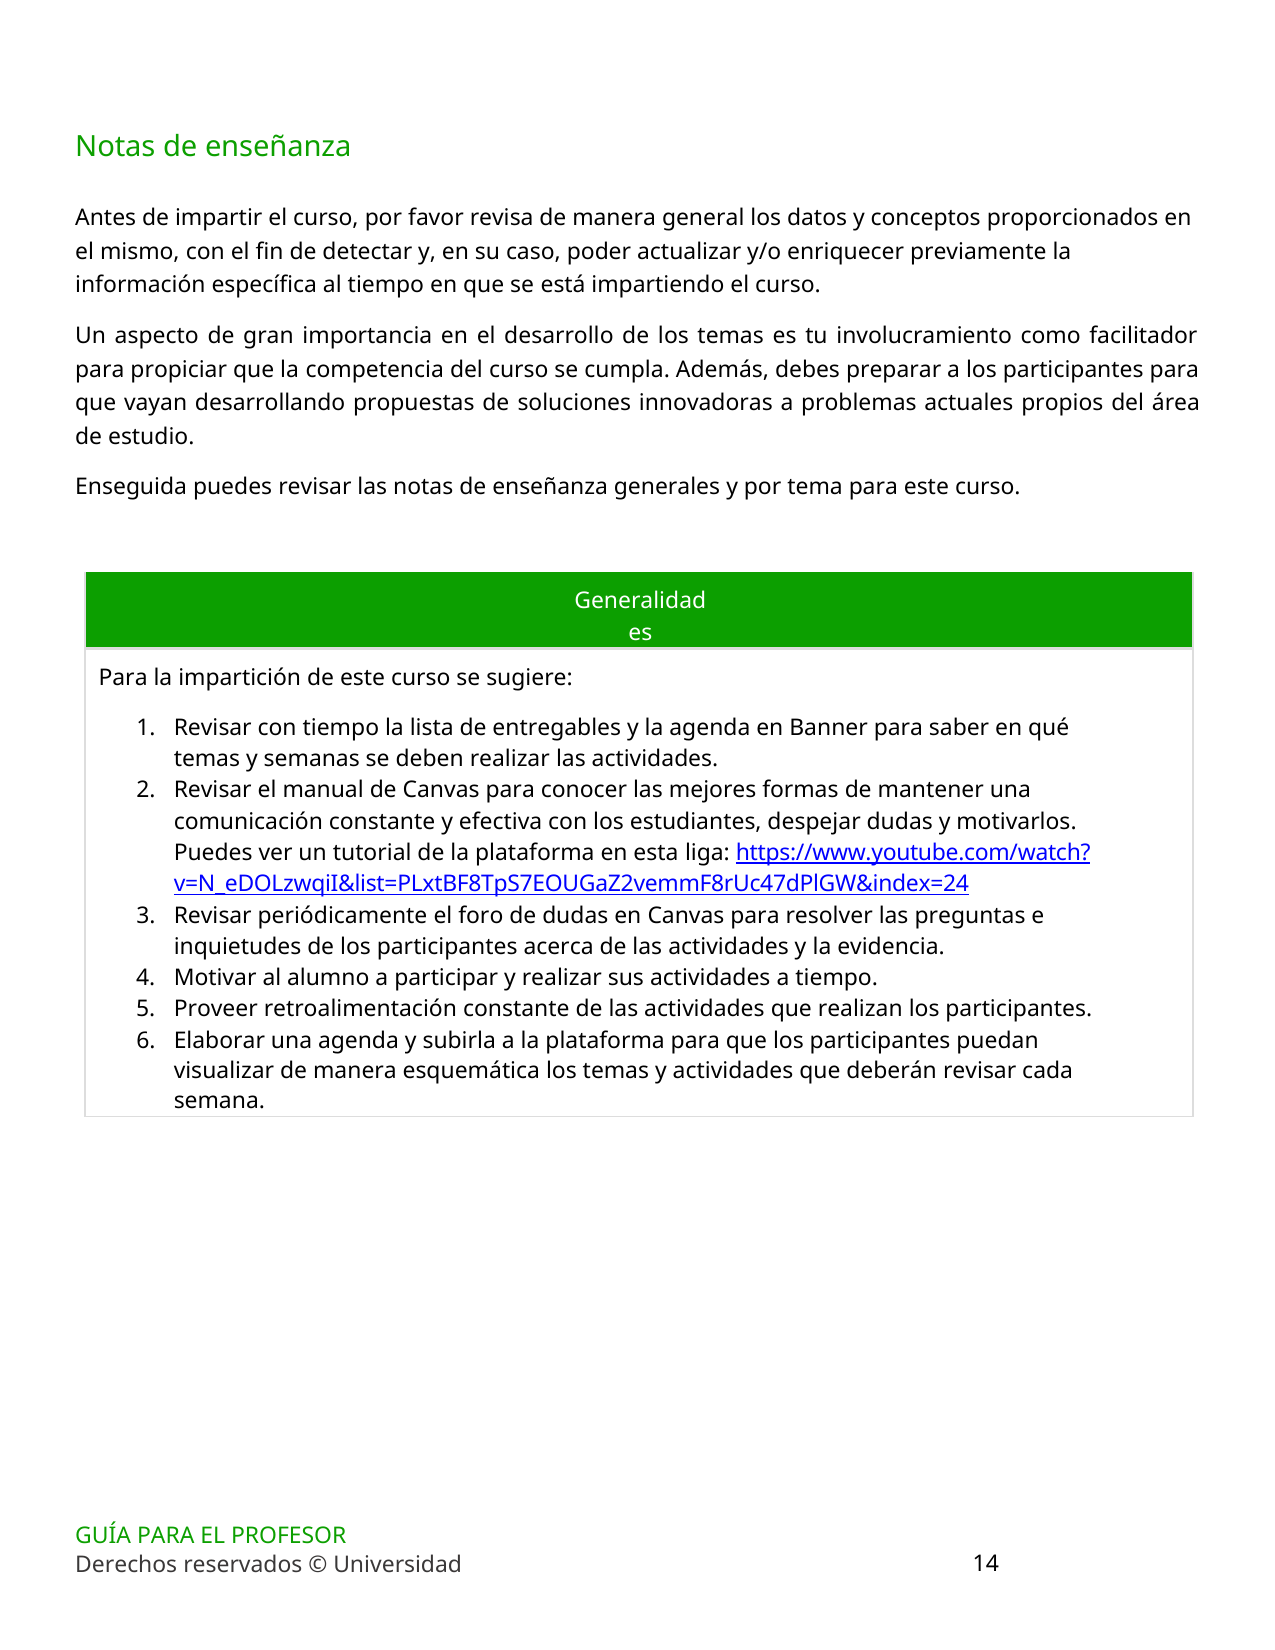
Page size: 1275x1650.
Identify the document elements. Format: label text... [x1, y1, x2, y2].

table_cell Para la impartición de este curso se sugiere: Revisar con tiempo la lista de entregables y la agenda en Banner para saber en qué temas y semanas se deben realizar las actividades. Revisar el manual de Canvas para conocer las mejores formas de mantener una comunicación constante y efectiva con los estudiantes, despejar dudas y motivarlos. Puedes ver un tutorial de la plataforma en esta liga: https://www.youtube.com/watch?v=N_eDOLzwqiI&list=PLxtBF8TpS7EOUGaZ2vemmF8rUc47dPlGW&index=24 Revisar periódicamente el foro de dudas en Canvas para resolver las preguntas e inquietudes de los participantes acerca de las actividades y la evidencia. Motivar al alumno a participar y realizar sus actividades a tiempo. Proveer retroalimentación constante de las actividades que realizan los participantes. Elaborar una agenda y subirla a la plataforma para que los participantes puedan visualizar de manera esquemática los temas y actividades que deberán revisar cada semana. [86, 650, 1192, 1116]
table_header Generalidades [86, 572, 1192, 647]
text Enseguida puedes revisar las notas de enseñanza generales y por tema para este curso. [75, 470, 1214, 501]
subtitle Notas de enseñanza [75, 126, 1214, 165]
text Un aspecto de gran importancia en el desarrollo de los temas es tu involucramiento como facilitador para propiciar que la competencia del curso se cumpla. Además, debes preparar a los participantes para que vayan desarrollando propuestas de soluciones innovadoras a problemas actuales propios del área de estudio. [75, 319, 1200, 451]
text Antes de impartir el curso, por favor revisa de manera general los datos y conceptos proporcionados en el mismo, con el fin de detectar y, en su caso, poder actualizar y/o enriquecer previamente la información específica al tiempo en que se está impartiendo el curso. [75, 201, 1197, 299]
